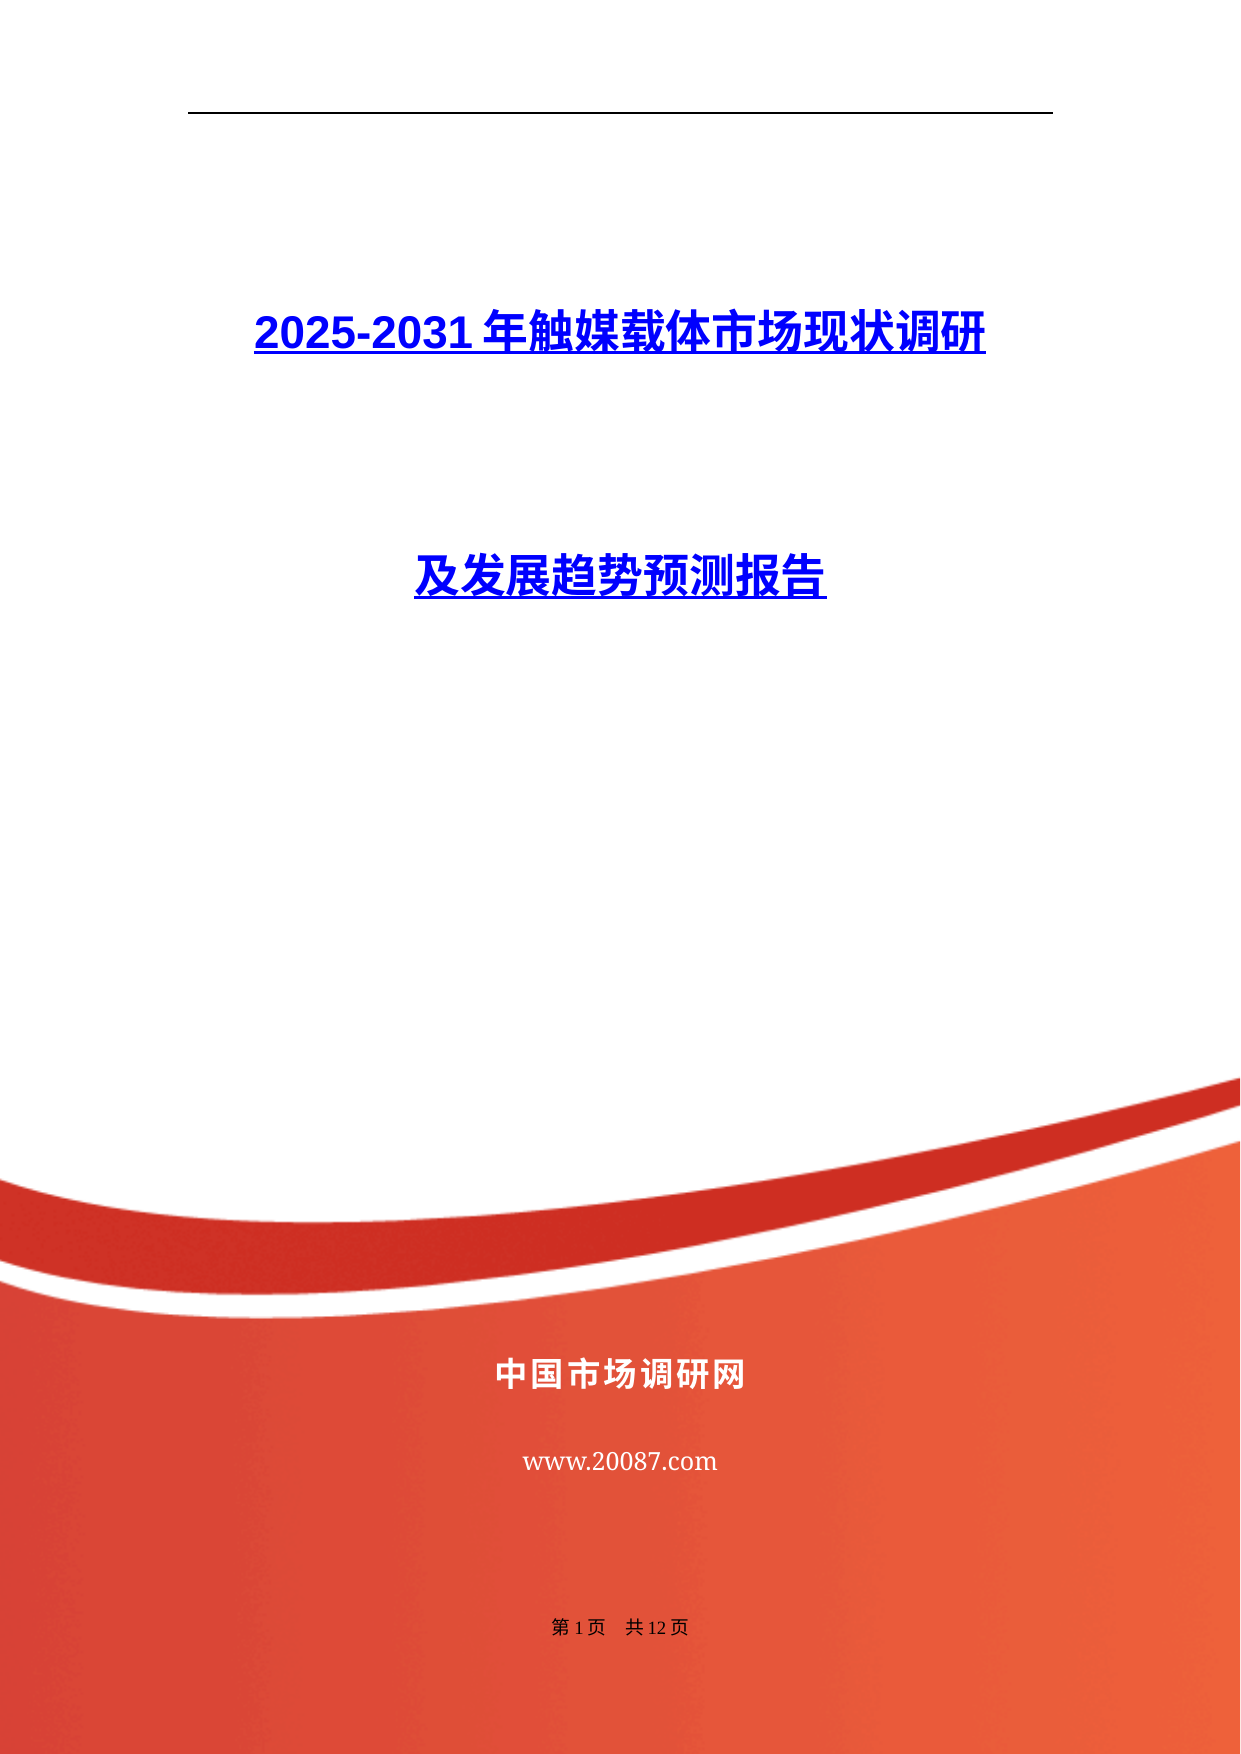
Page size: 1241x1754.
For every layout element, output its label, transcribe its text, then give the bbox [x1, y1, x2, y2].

text www.20087.com [187, 1428, 1053, 1493]
subtitle 中国市场调研网 [187, 1339, 1053, 1404]
picture [0, 1006, 1241, 1754]
table_header 2025-2031年触媒载体市场现状调研及发展趋势预测报告 [188, 207, 1053, 773]
